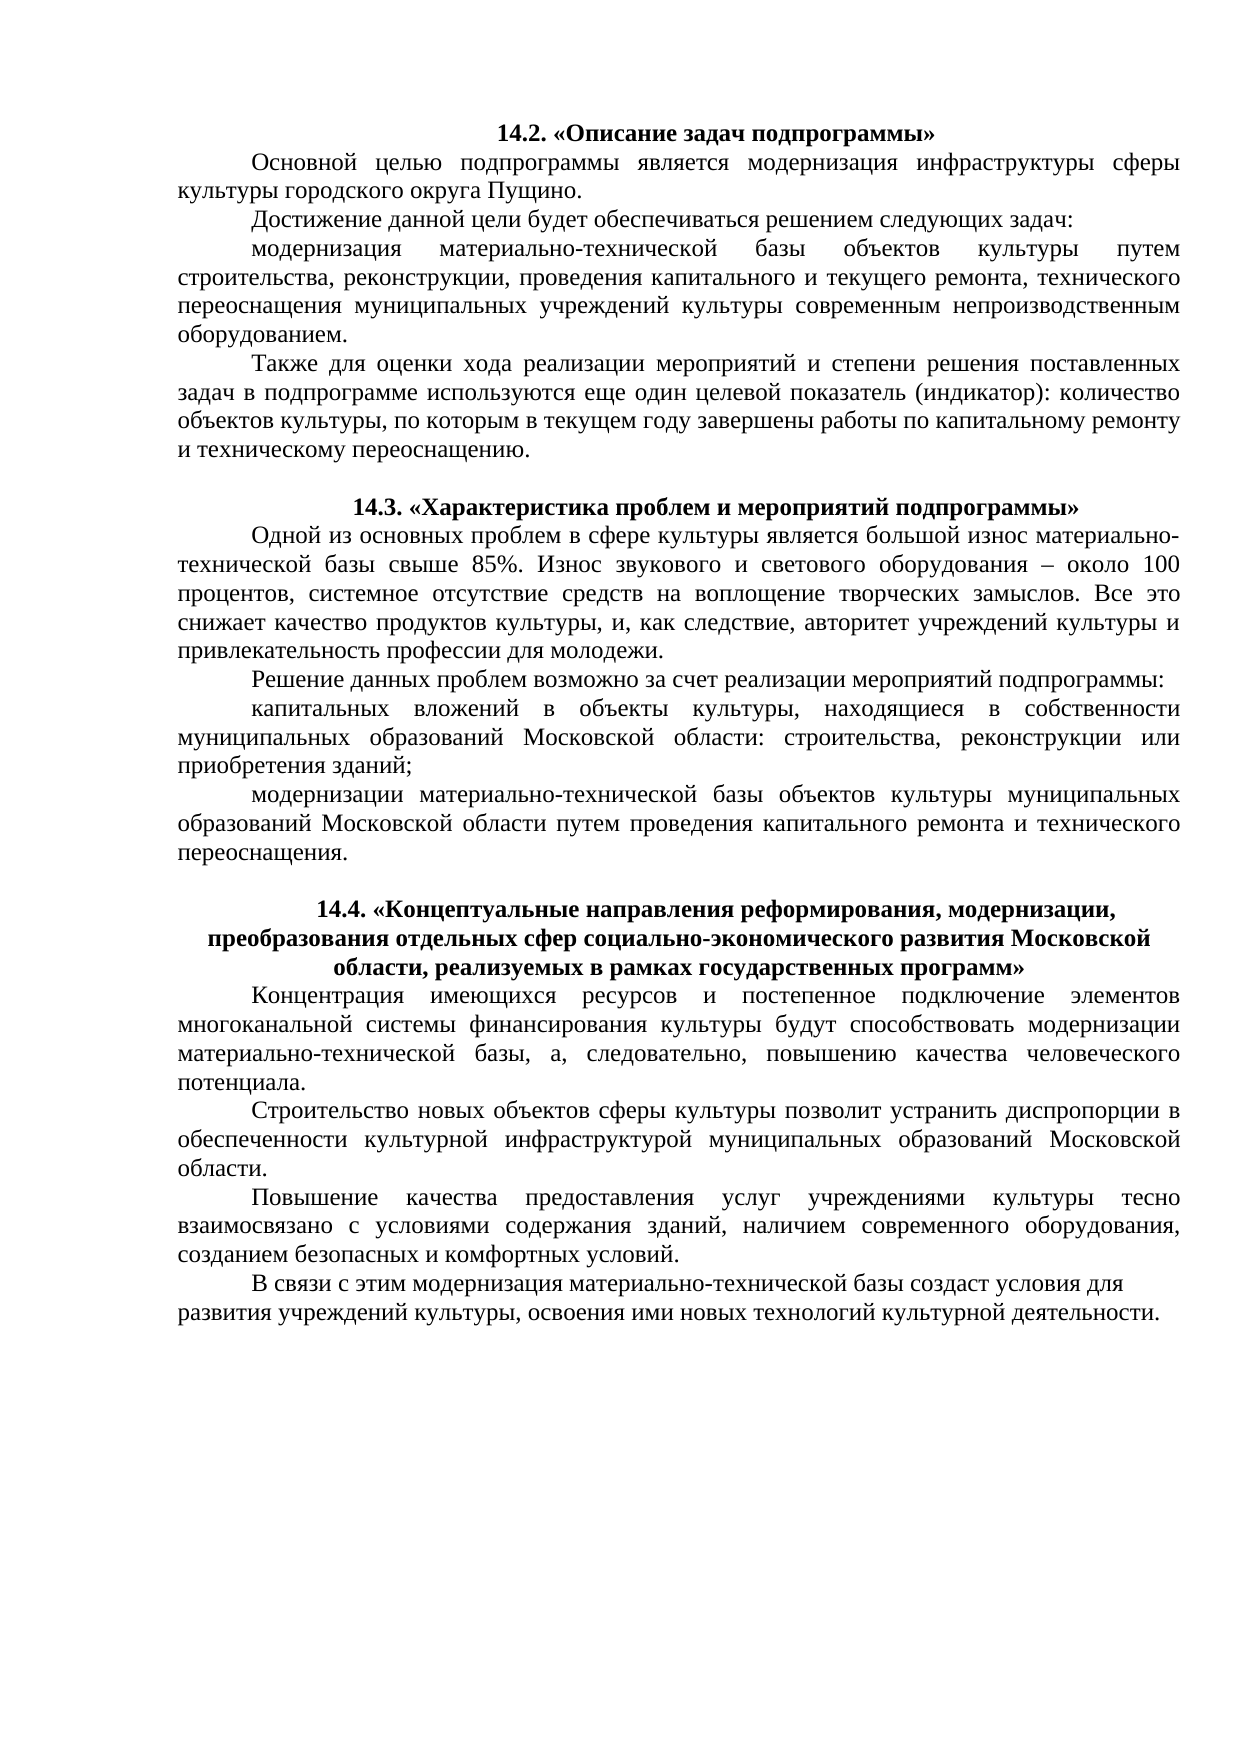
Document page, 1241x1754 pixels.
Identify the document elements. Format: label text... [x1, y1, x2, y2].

text Достижение данной цели будет обеспечиваться решением следующих задач: [177, 204, 1181, 233]
text В связи с этим модернизация материально-технической базы создаст условия для развития учреждений культуры, освоения ими новых технологий культурной деятельности. [177, 1268, 1181, 1326]
text 14.3. «Характеристика проблем и мероприятий подпрограммы» [177, 492, 1181, 521]
text Концентрация имеющихся ресурсов и постепенное подключение элементов многоканальной системы финансирования культуры будут способствовать модернизации материально-технической базы, а, следовательно, повышению качества человеческого потенциала. [177, 981, 1181, 1096]
text Также для оценки хода реализации мероприятий и степени решения поставленных задач в подпрограмме используются еще один целевой показатель (индикатор): количество объектов культуры, по которым в текущем году завершены работы по капитальному ремонту и техническому переоснащению. [177, 348, 1181, 463]
text 14.4. «Концептуальные направления реформирования, модернизации, преобразования отдельных сфер социально-экономического развития Московской области, реализуемых в рамках государственных программ» [177, 894, 1181, 981]
text 14.2. «Описание задач подпрограммы» [177, 118, 1181, 147]
text Решение данных проблем возможно за счет реализации мероприятий подпрограммы: [177, 664, 1181, 693]
text капитальных вложений в объекты культуры, находящиеся в собственности муниципальных образований Московской области: строительства, реконструкции или приобретения зданий; [177, 693, 1181, 779]
text модернизация материально-технической базы объектов культуры путем строительства, реконструкции, проведения капитального и текущего ремонта, технического переоснащения муниципальных учреждений культуры современным непроизводственным оборудованием. [177, 233, 1181, 348]
text Строительство новых объектов сферы культуры позволит устранить диспропорции в обеспеченности культурной инфраструктурой муниципальных образований Московской области. [177, 1096, 1181, 1182]
text Повышение качества предоставления услуг учреждениями культуры тесно взаимосвязано с условиями содержания зданий, наличием современного оборудования, созданием безопасных и комфортных условий. [177, 1182, 1181, 1268]
text Основной целью подпрограммы является модернизация инфраструктуры сферы культуры городского округа Пущино. [177, 147, 1181, 204]
text модернизации материально-технической базы объектов культуры муниципальных образований Московской области путем проведения капитального ремонта и технического переоснащения. [177, 779, 1181, 866]
text Одной из основных проблем в сфере культуры является большой износ материально-технической базы свыше 85%. Износ звукового и светового оборудования – около 100 процентов, системное отсутствие средств на воплощение творческих замыслов. Все это снижает качество продуктов культуры, и, как следствие, авторитет учреждений культуры и привлекательность профессии для молодежи. [177, 521, 1181, 664]
